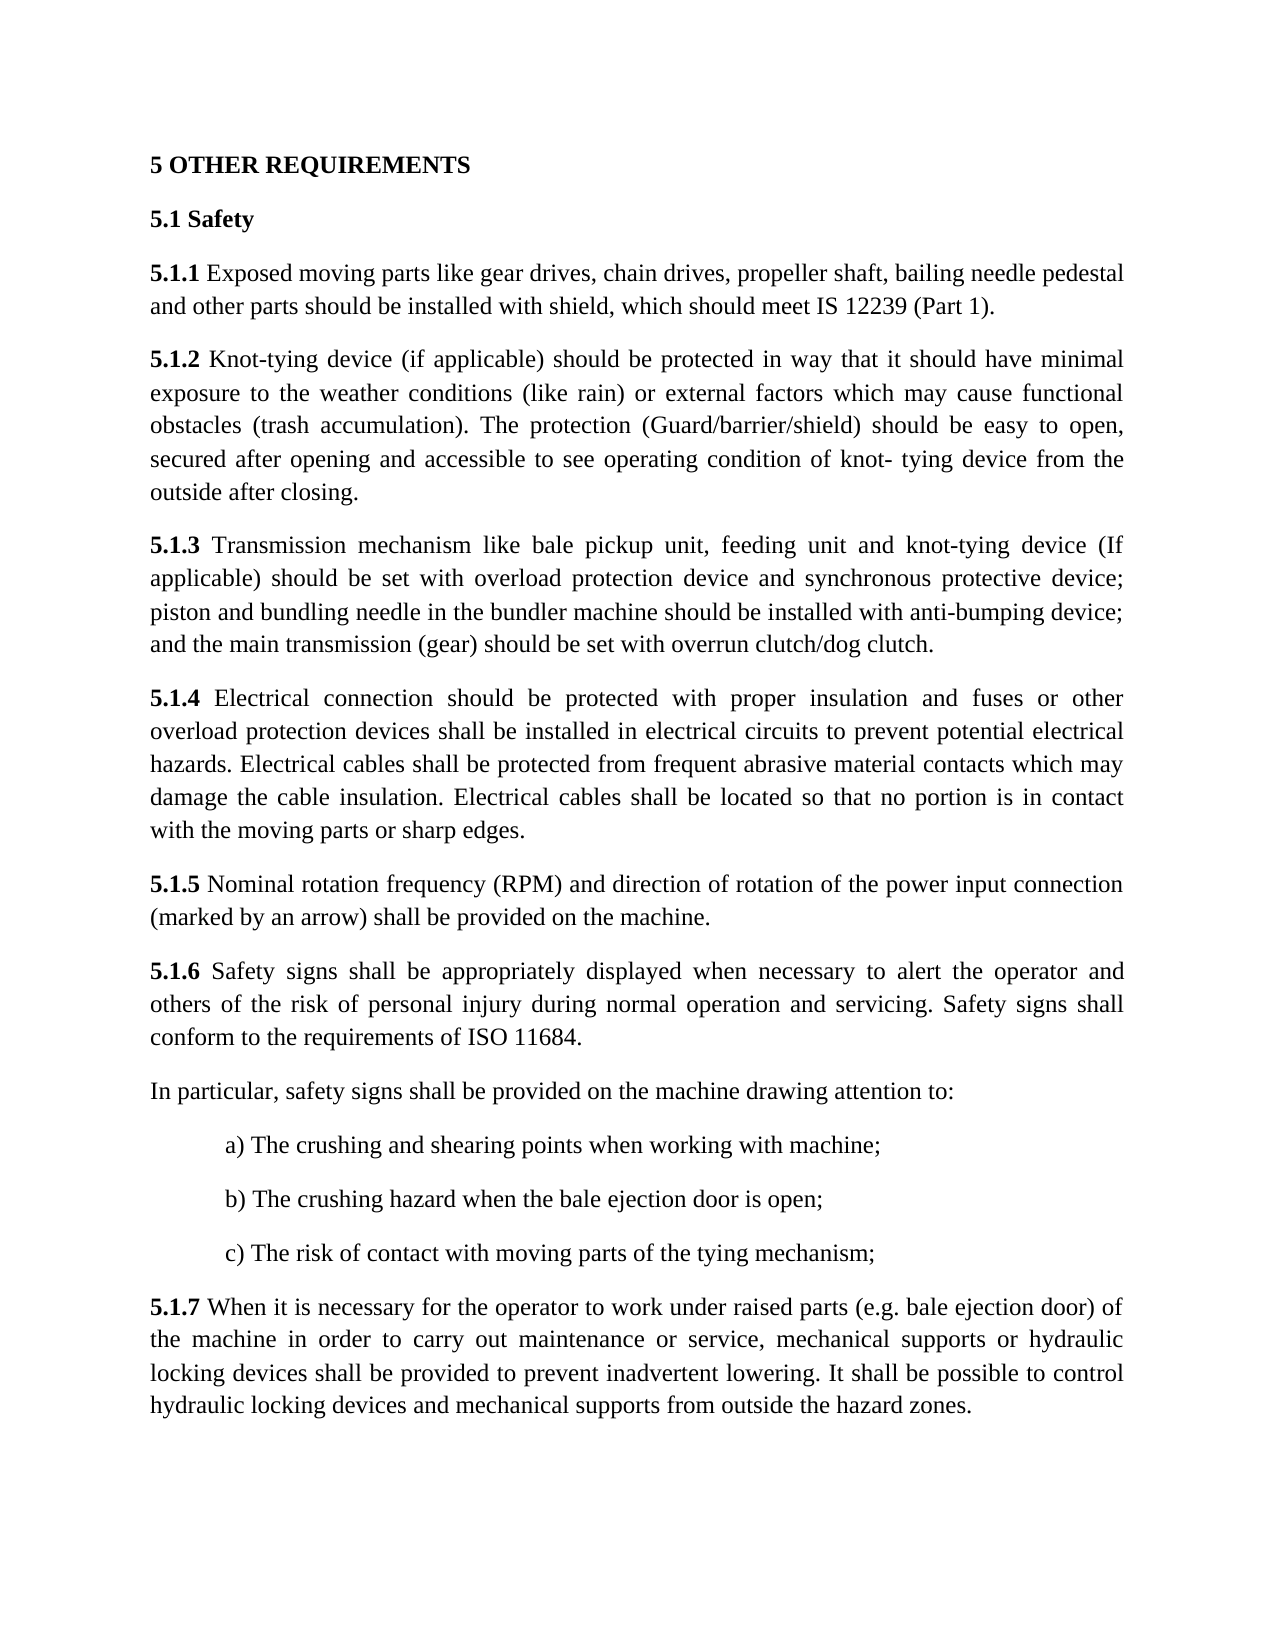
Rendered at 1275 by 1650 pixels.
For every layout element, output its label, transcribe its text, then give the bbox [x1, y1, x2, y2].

text 5.1.5 Nominal rotation frequency (RPM) and direction of rotation of the power input connection (marked by an arrow) shall be provided on the machine. [150, 869, 1125, 931]
text 5.1.2 Knot-tying device (if applicable) should be protected in way that it should have minimal exposure to the weather conditions (like rain) or external factors which may cause functional obstacles (trash accumulation). The protection (Guard/barrier/shield) should be easy to open, secured after opening and accessible to see operating condition of knot- tying device from the outside after closing. [150, 344, 1125, 505]
text 5.1.7 When it is necessary for the operator to work under raised parts (e.g. bale ejection door) of the machine in order to carry out maintenance or service, mechanical supports or hydraulic locking devices shall be provided to prevent inadvertent lowering. It shall be possible to control hydraulic locking devices and mechanical supports from outside the hazard zones. [150, 1292, 1125, 1419]
text 5.1.1 Exposed moving parts like gear drives, chain drives, propeller shaft, bailing needle pedestal and other parts should be installed with shield, which should meet IS 12239 (Part 1). [150, 258, 1125, 319]
text a) The crushing and shearing points when working with machine; [150, 1130, 1125, 1159]
text 5.1.6 Safety signs shall be appropriately displayed when necessary to alert the operator and others of the risk of personal injury during normal operation and servicing. Safety signs shall conform to the requirements of ISO 11684. [150, 956, 1125, 1051]
text In particular, safety signs shall be provided on the machine drawing attention to: [150, 1076, 1125, 1105]
text 5.1 Safety [150, 204, 1125, 233]
text b) The crushing hazard when the bale ejection door is open; [150, 1184, 1125, 1213]
text c) The risk of contact with moving parts of the tying mechanism; [150, 1238, 1125, 1266]
text 5.1.3 Transmission mechanism like bale pickup unit, feeding unit and knot-tying device (If applicable) should be set with overload protection device and synchronous protective device; piston and bundling needle in the bundler machine should be installed with anti-bumping device; and the main transmission (gear) should be set with overrun clutch/dog clutch. [150, 531, 1125, 658]
text 5 OTHER REQUIREMENTS [150, 150, 1125, 179]
text 5.1.4 Electrical connection should be protected with proper insulation and fuses or other overload protection devices shall be installed in electrical circuits to prevent potential electrical hazards. Electrical cables shall be protected from frequent abrasive material contacts which may damage the cable insulation. Electrical cables shall be located so that no portion is in contact with the moving parts or sharp edges. [150, 683, 1125, 844]
